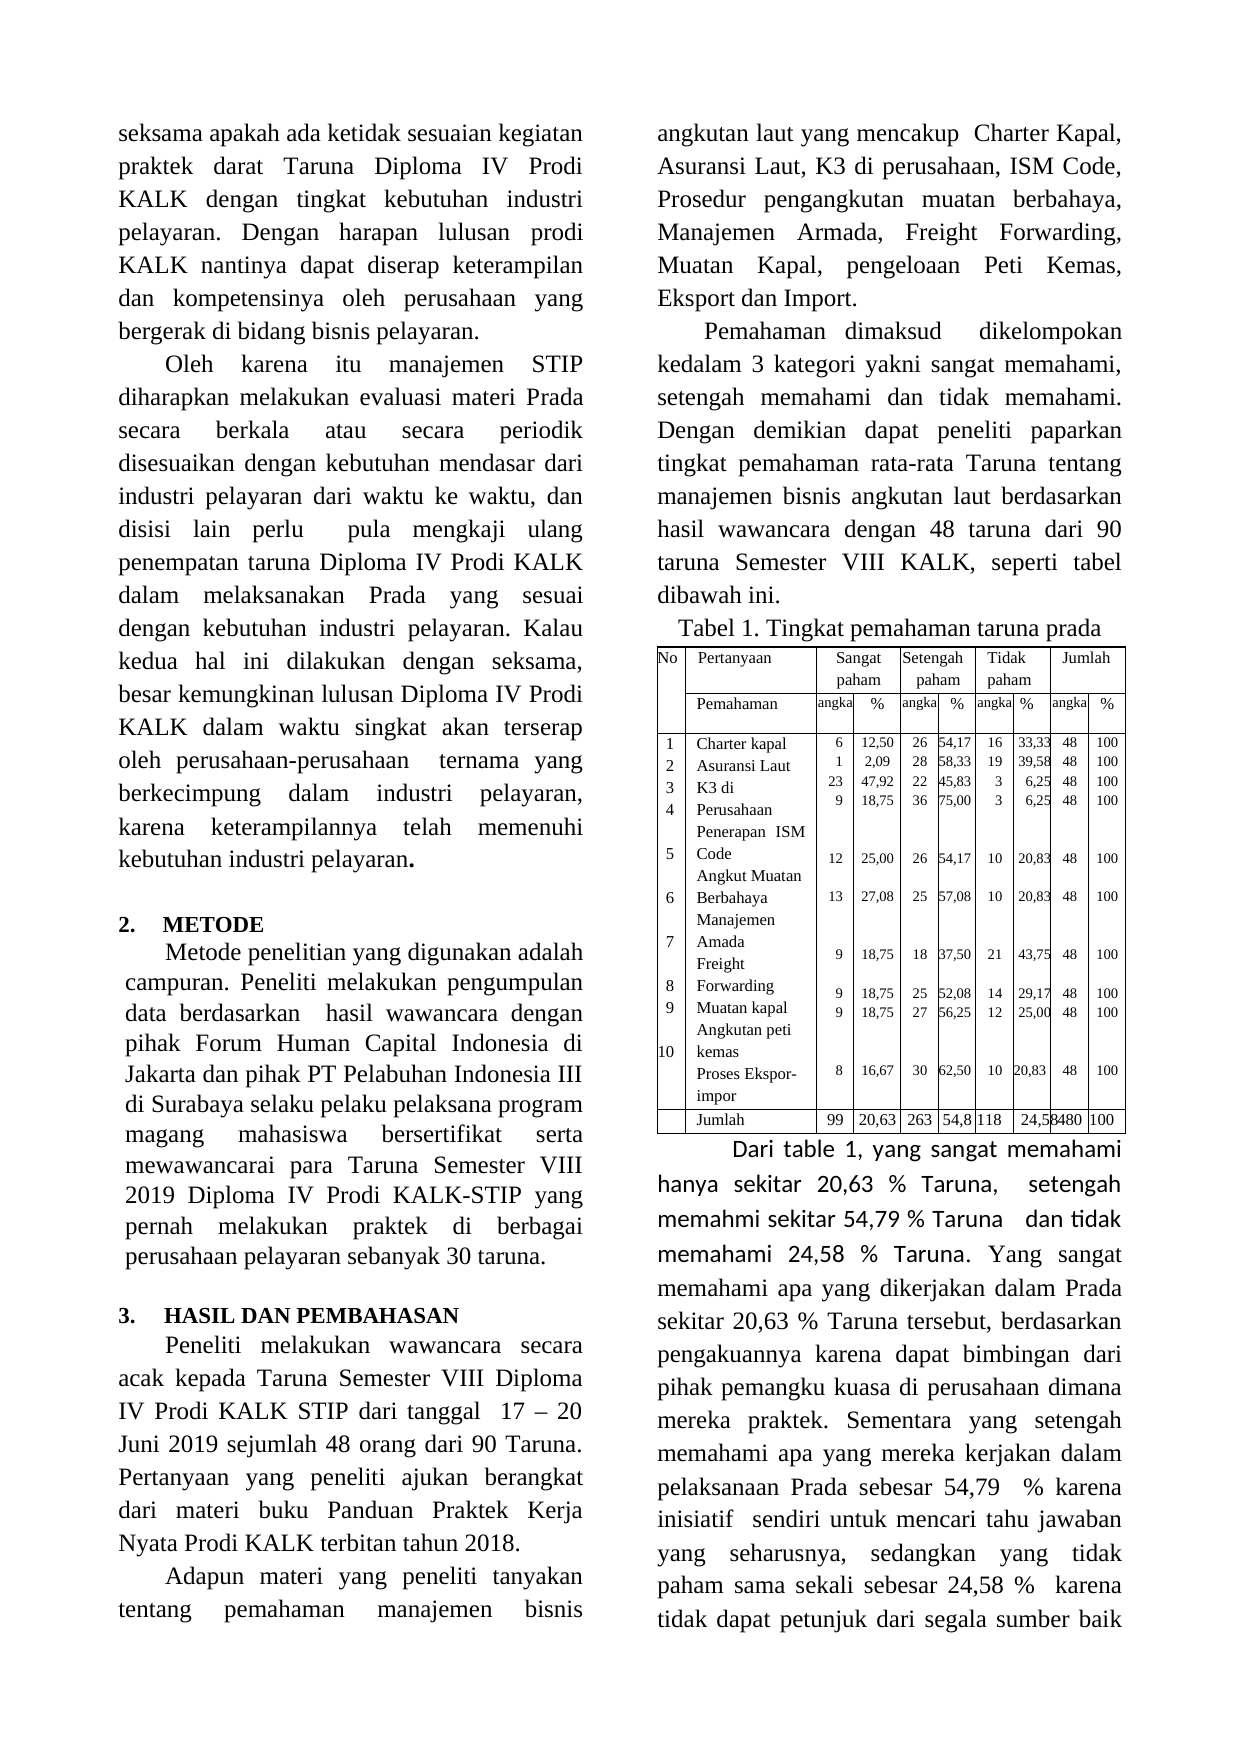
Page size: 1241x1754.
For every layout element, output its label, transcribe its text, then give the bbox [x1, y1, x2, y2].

table_cell 1 2 3 4 5 6 7 8 9 10 [658, 734, 685, 1108]
text Oleh karena itu manajemen STIP diharapkan melakukan evaluasi materi Prada secara berkala atau secara periodik disesuaikan dengan kebutuhan mendasar dari industri pelayaran dari waktu ke waktu, dan disisi lain perlu pula mengkaji ulang penempatan taruna Diploma IV Prodi KALK dalam melaksanakan Prada yang sesuai dengan kebutuhan industri pelayaran. Kalau kedua hal ini dilakukan dengan seksama, besar kemungkinan lulusan Diploma IV Prodi KALK dalam waktu singkat akan terserap oleh perusahaan-perusahaan ternama yang berkecimpung dalam industri pelayaran, karena keterampilannya telah memenuhi kebutuhan industri pelayaran. [118, 349, 583, 873]
table_cell 118 [976, 1110, 1013, 1133]
table_cell 33,33 39,58 6,25 6,25 20,83 20,83 43,75 29,17 25,00 20,83 [1014, 734, 1050, 1108]
table_cell 99 [817, 1110, 853, 1133]
table_header Tidak paham [976, 648, 1050, 692]
table_cell 26 28 22 36 26 25 18 25 27 30 [901, 734, 938, 1108]
list METODE [118, 911, 583, 937]
text Pemahaman dimaksud dikelompokan kedalam 3 kategori yakni sangat memahami, setengah memahami dan tidak memahami. Dengan demikian dapat peneliti paparkan tingkat pemahaman rata-rata Taruna tentang manajemen bisnis angkutan laut berdasarkan hasil wawancara dengan 48 taruna dari 90 taruna Semester VIII KALK, seperti tabel dibawah ini. [657, 316, 1122, 609]
table_cell 100 [1089, 1110, 1125, 1133]
table_cell Jumlah [686, 1110, 816, 1133]
table_cell % [854, 694, 900, 733]
table_header Setengah paham [901, 648, 975, 692]
text Metode penelitian yang digunakan adalah campuran. Peneliti melakukan pengumpulan data berdasarkan hasil wawancara dengan pihak Forum Human Capital Indonesia di Jakarta dan pihak PT Pelabuhan Indonesia III di Surabaya selaku pelaku pelaksana program magang mahasiswa bersertifikat serta mewawancarai para Taruna Semester VIII 2019 Diploma IV Prodi KALK-STIP yang pernah melakukan praktek di berbagai perusahaan pelayaran sebanyak 30 taruna. [125, 937, 583, 1270]
table_header No [658, 648, 685, 733]
text Tabel 1. Tingkat pemahaman taruna prada [657, 613, 1122, 642]
table_cell % [1014, 694, 1050, 733]
table_cell 16 19 3 3 10 10 21 14 12 10 [976, 734, 1013, 1108]
text Peneliti melakukan wawancara secara acak kepada Taruna Semester VIII Diploma IV Prodi KALK STIP dari tanggal 17 – 20 Juni 2019 sejumlah 48 orang dari 90 Taruna. Pertanyaan yang peneliti ajukan berangkat dari materi buku Panduan Praktek Kerja Nyata Prodi KALK terbitan tahun 2018. [118, 1330, 583, 1557]
table_header Pertanyaan [686, 648, 816, 692]
table_cell % [1089, 694, 1125, 733]
table_cell angka [901, 694, 938, 733]
table_cell 20,63 [854, 1110, 900, 1133]
table_cell 100 100 100 100 100 100 100 100 100 100 [1089, 734, 1125, 1108]
table_cell [658, 1110, 685, 1133]
table_cell 6 1 23 9 12 13 9 9 9 8 [817, 734, 853, 1108]
table_cell 263 [901, 1110, 938, 1133]
table_header Jumlah [1051, 648, 1125, 692]
table_cell 54,17 58,33 45,83 75,00 54,17 57,08 37,50 52,08 56,25 62,50 [939, 734, 975, 1108]
table_cell 54,8 [939, 1110, 975, 1133]
text Adapun materi yang peneliti tanyakan tentang pemahaman manajemen bisnis angkutan laut yang mencakup Charter Kapal, Asuransi Laut, K3 di perusahaan, ISM Code, Prosedur pengangkutan muatan berbahaya, Manajemen Armada, Freight Forwarding, Muatan Kapal, pengeloaan Peti Kemas, Eksport dan Import. [657, 118, 1122, 312]
table_cell 480 [1051, 1110, 1088, 1133]
table_header Sangat paham [817, 648, 900, 692]
table_cell 24,58 [1014, 1110, 1050, 1133]
table_cell 12,50 2,09 47,92 18,75 25,00 27,08 18,75 18,75 18,75 16,67 [854, 734, 900, 1108]
table_cell 48 48 48 48 48 48 48 48 48 48 [1051, 734, 1088, 1108]
text Adapun materi yang peneliti tanyakan tentang pemahaman manajemen bisnis angkutan laut yang mencakup Charter Kapal, Asuransi Laut, K3 di perusahaan, ISM Code, Prosedur pengangkutan muatan berbahaya, Manajemen Armada, Freight Forwarding, Muatan Kapal, pengeloaan Peti Kemas, Eksport dan Import. [118, 1561, 583, 1623]
text 3. HASIL DAN PEMBAHASAN [118, 1302, 583, 1328]
table_cell angka [1051, 694, 1088, 733]
table_cell Charter kapal Asuransi Laut K3 di Perusahaan Penerapan ISM Code Angkut Muatan Berbahaya Manajemen Amada Freight Forwarding Muatan kapal Angkutan peti kemas Proses Ekspor-impor [686, 734, 816, 1108]
table_cell angka [976, 694, 1013, 733]
table_cell Pemahaman [686, 694, 816, 733]
table_cell angka [817, 694, 853, 733]
table_cell % [939, 694, 975, 733]
